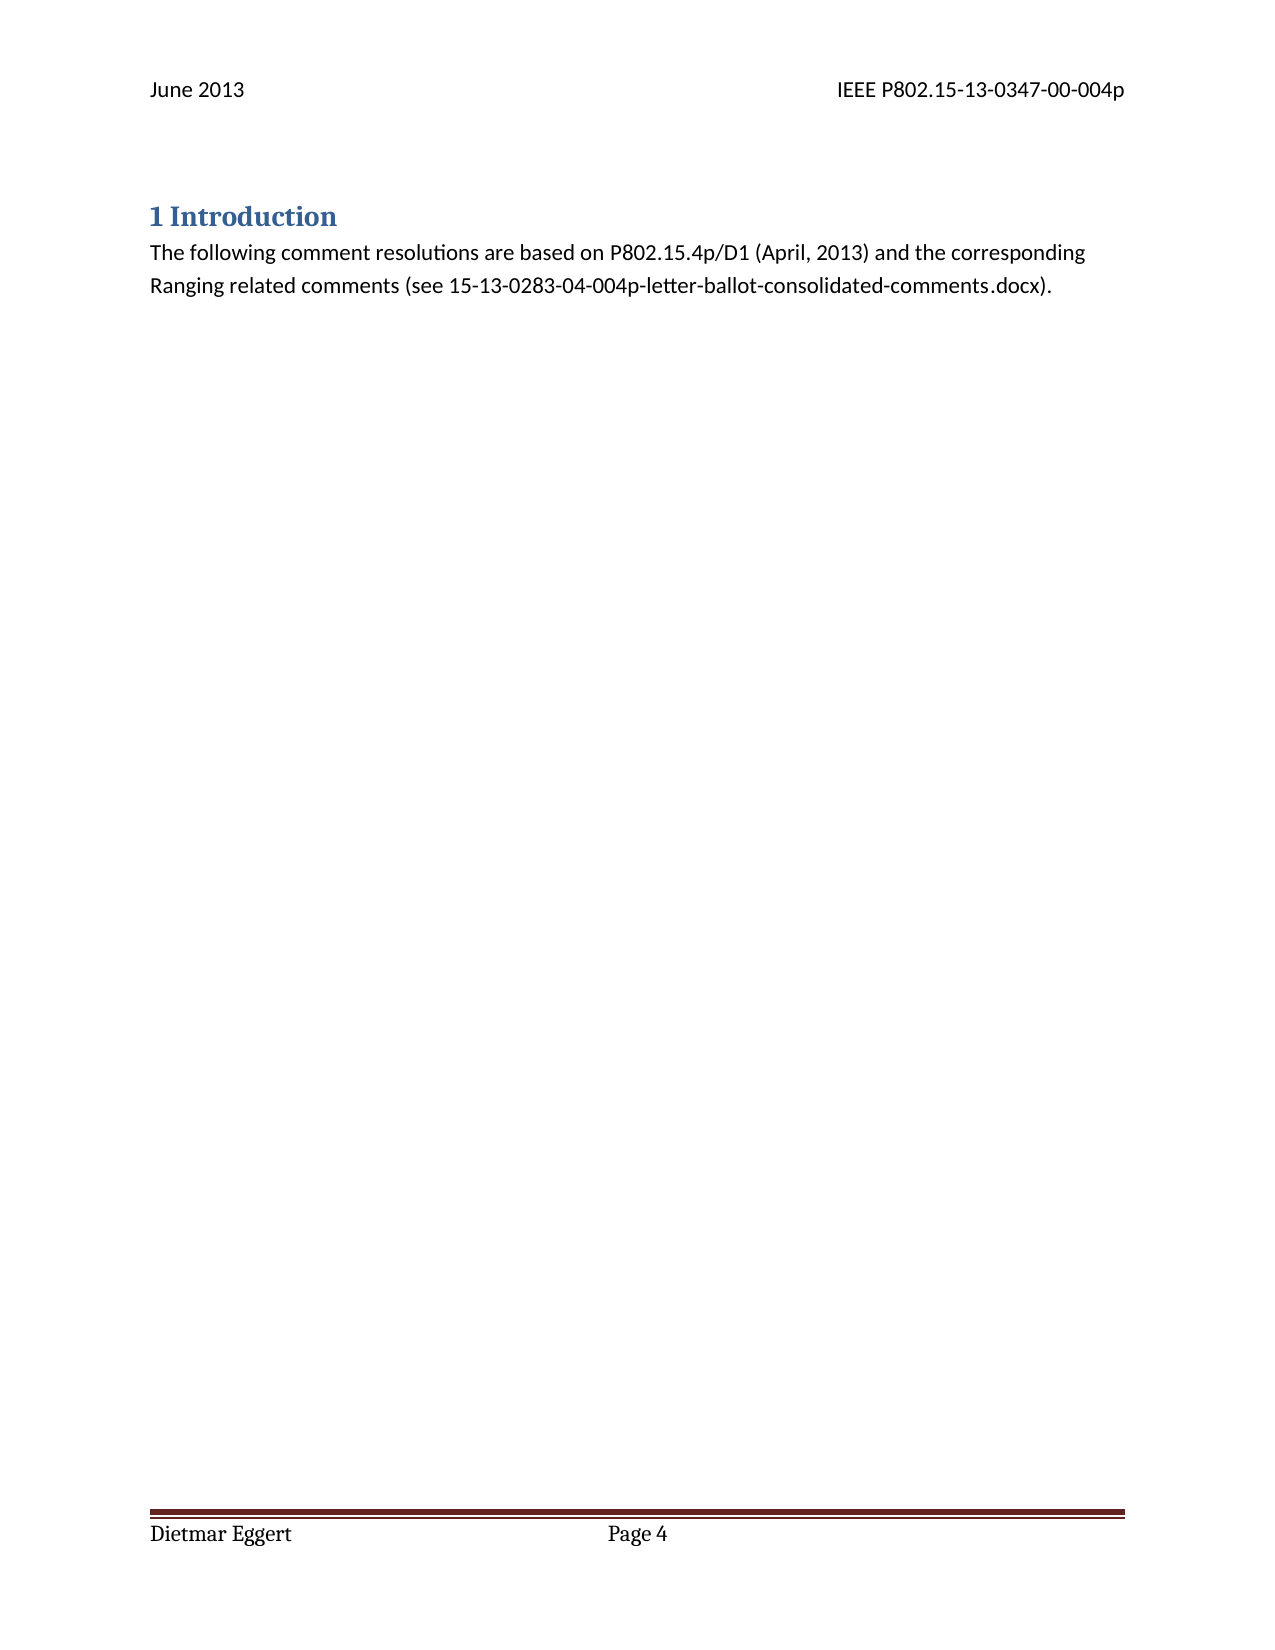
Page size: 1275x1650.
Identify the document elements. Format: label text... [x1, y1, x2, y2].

subtitle 1 Introduction [150, 200, 1125, 233]
text The following comment resolutions are based on P802.15.4p/D1 (April, 2013) and the corresponding Ranging related comments (see 15-13-0283-04-004p-letter-ballot-consolidated-comments.docx). [150, 238, 1125, 299]
